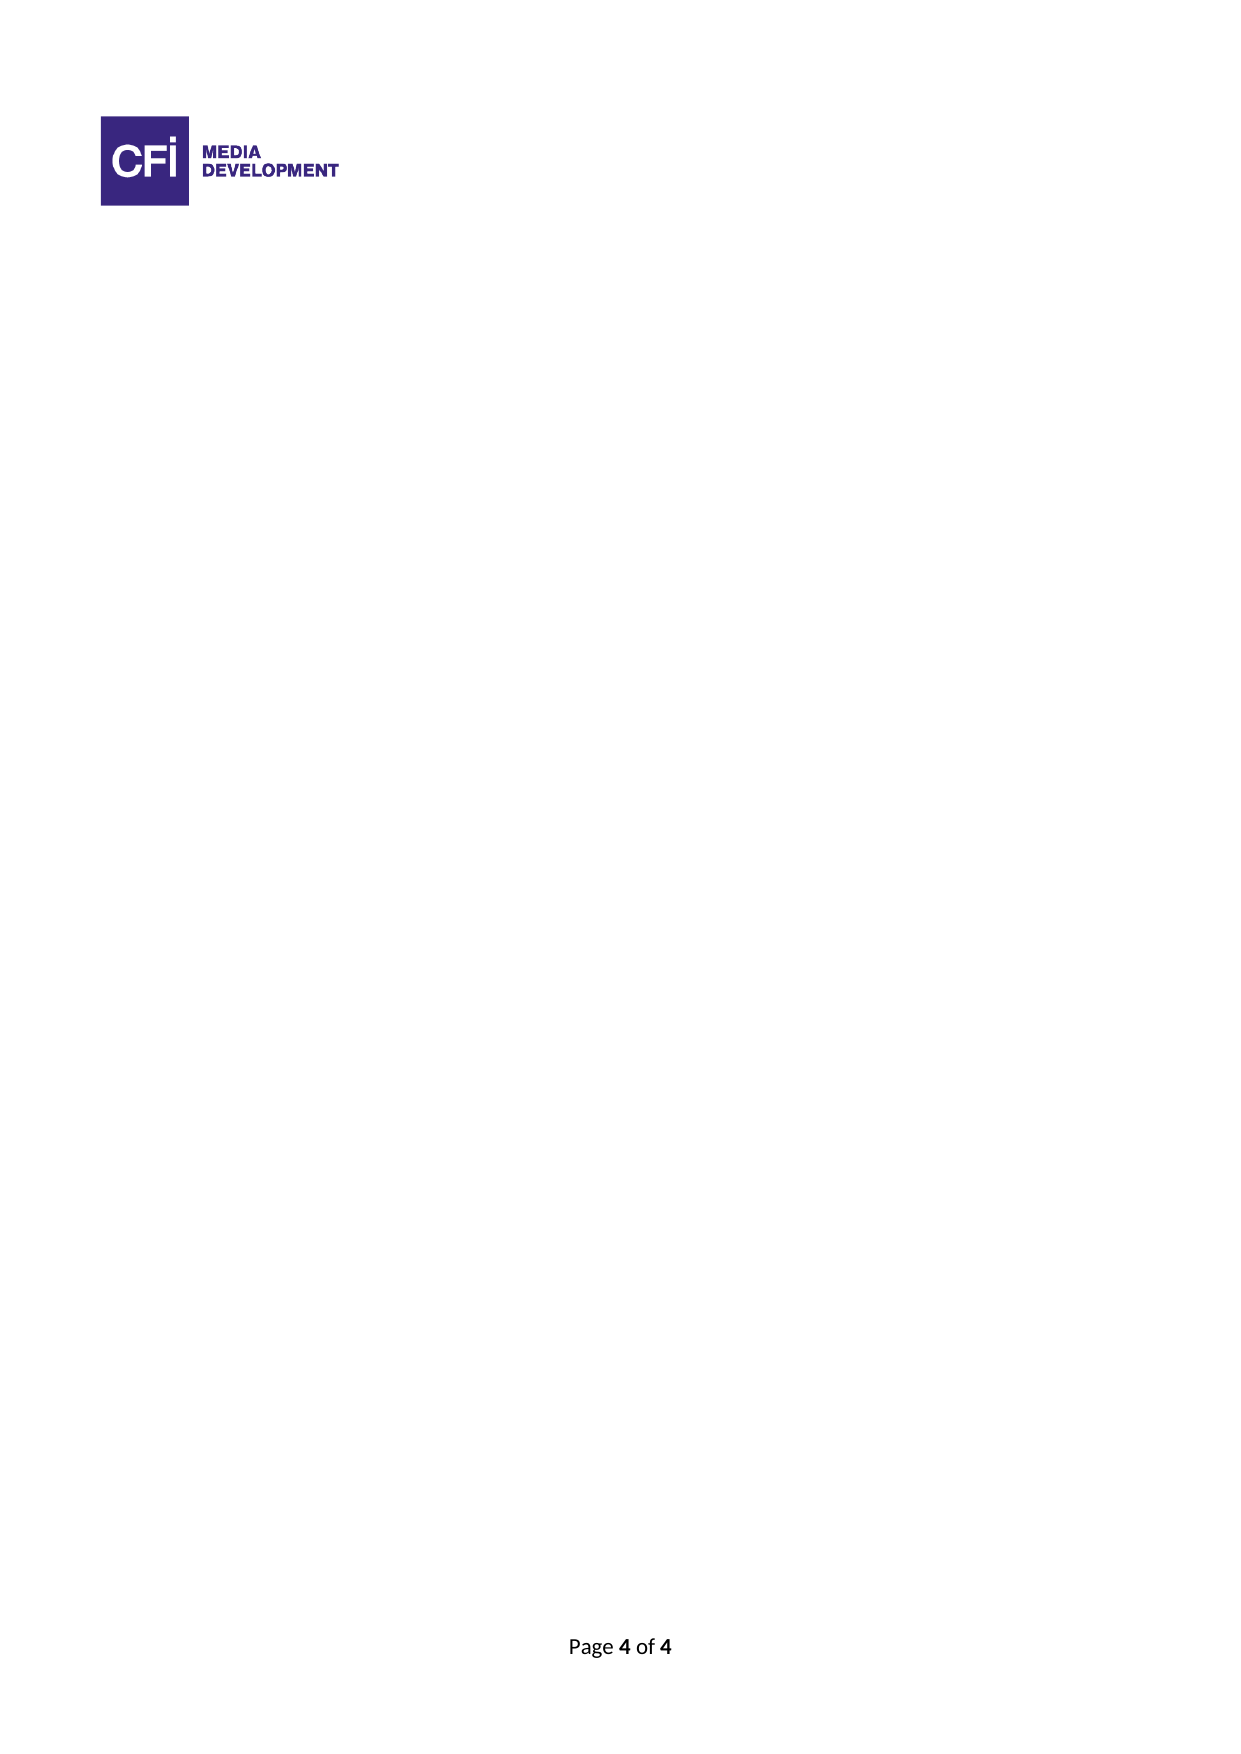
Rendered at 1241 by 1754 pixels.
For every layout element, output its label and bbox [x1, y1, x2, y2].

picture [86, 103, 353, 220]
